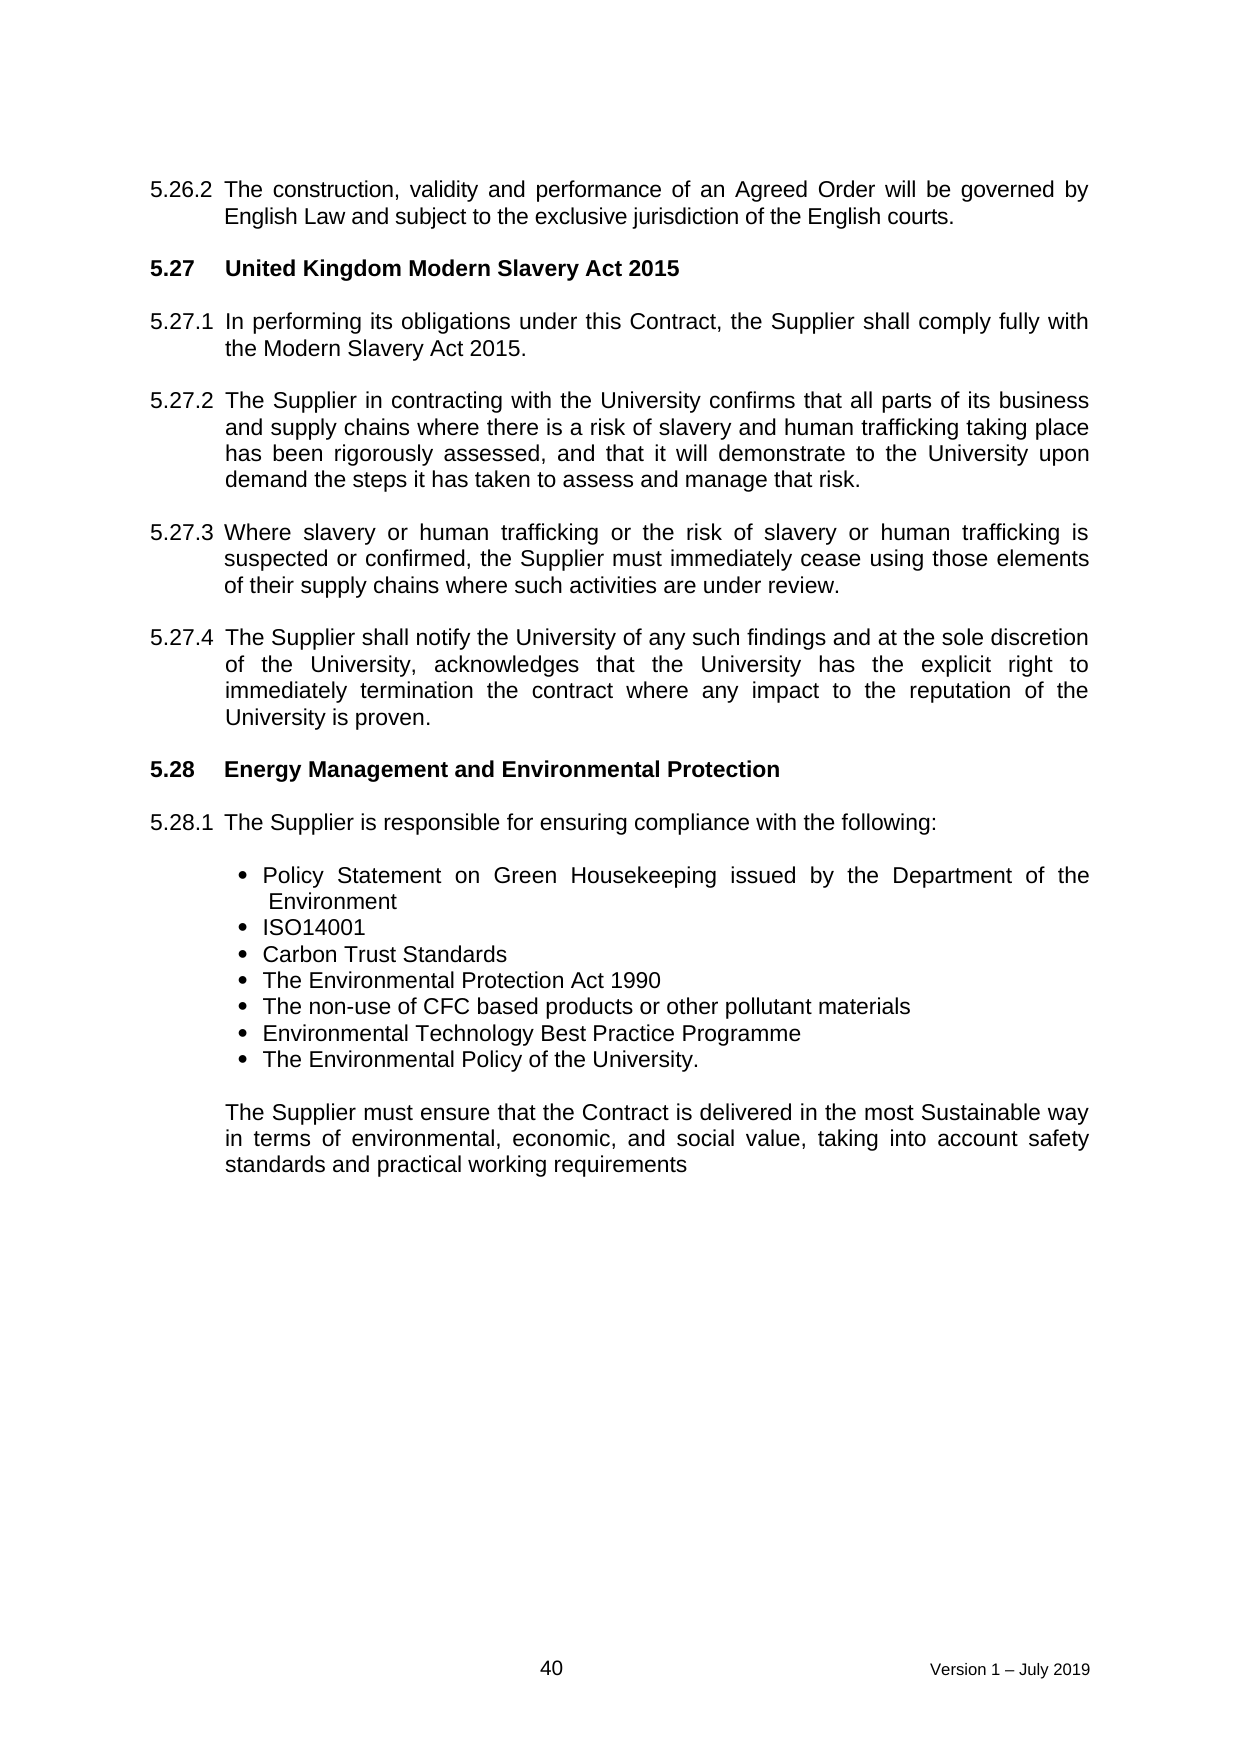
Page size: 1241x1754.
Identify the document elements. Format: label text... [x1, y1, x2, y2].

text The Supplier must ensure that the Contract is delivered in the most Sustainable way in terms of environmental, economic, and social value, taking into account safety standards and practical working requirements [225, 1099, 1090, 1178]
list The non-use of CFC based products or other pollutant materials [239, 993, 1090, 1020]
list In performing its obligations under this Contract, the Supplier shall comply fully with the Modern Slavery Act 2015. [150, 308, 1090, 361]
list Environmental Technology Best Practice Programme [239, 1020, 1090, 1046]
list Where slavery or human trafficking or the risk of slavery or human trafficking is suspected or confirmed, the Supplier must immediately cease using those elements of their supply chains where such activities are under review. [150, 519, 1090, 598]
list The Environmental Protection Act 1990 [239, 967, 1090, 993]
list The Supplier in contracting with the University confirms that all parts of its business and supply chains where there is a risk of slavery and human trafficking taking place has been rigorously assessed, and that it will demonstrate to the University upon demand the steps it has taken to assess and manage that risk. [150, 387, 1090, 493]
text 5.26.2 The construction, validity and performance of an Agreed Order will be governed by English Law and subject to the exclusive jurisdiction of the English courts. [150, 176, 1090, 229]
list Energy Management and Environmental Protection [150, 756, 1090, 782]
list ISO14001 [239, 914, 1090, 941]
list Policy Statement on Green Housekeeping issued by the Department of the Environment [239, 862, 1090, 914]
list United Kingdom Modern Slavery Act 2015 [150, 255, 1090, 282]
list The Environmental Policy of the University. [239, 1046, 1090, 1072]
list Carbon Trust Standards [239, 941, 1090, 967]
text 5.28.1 The Supplier is responsible for ensuring compliance with the following: [150, 809, 1090, 835]
list The Supplier shall notify the University of any such findings and at the sole discretion of the University, acknowledges that the University has the explicit right to immediately termination the contract where any impact to the reputation of the University is proven. [150, 624, 1090, 730]
